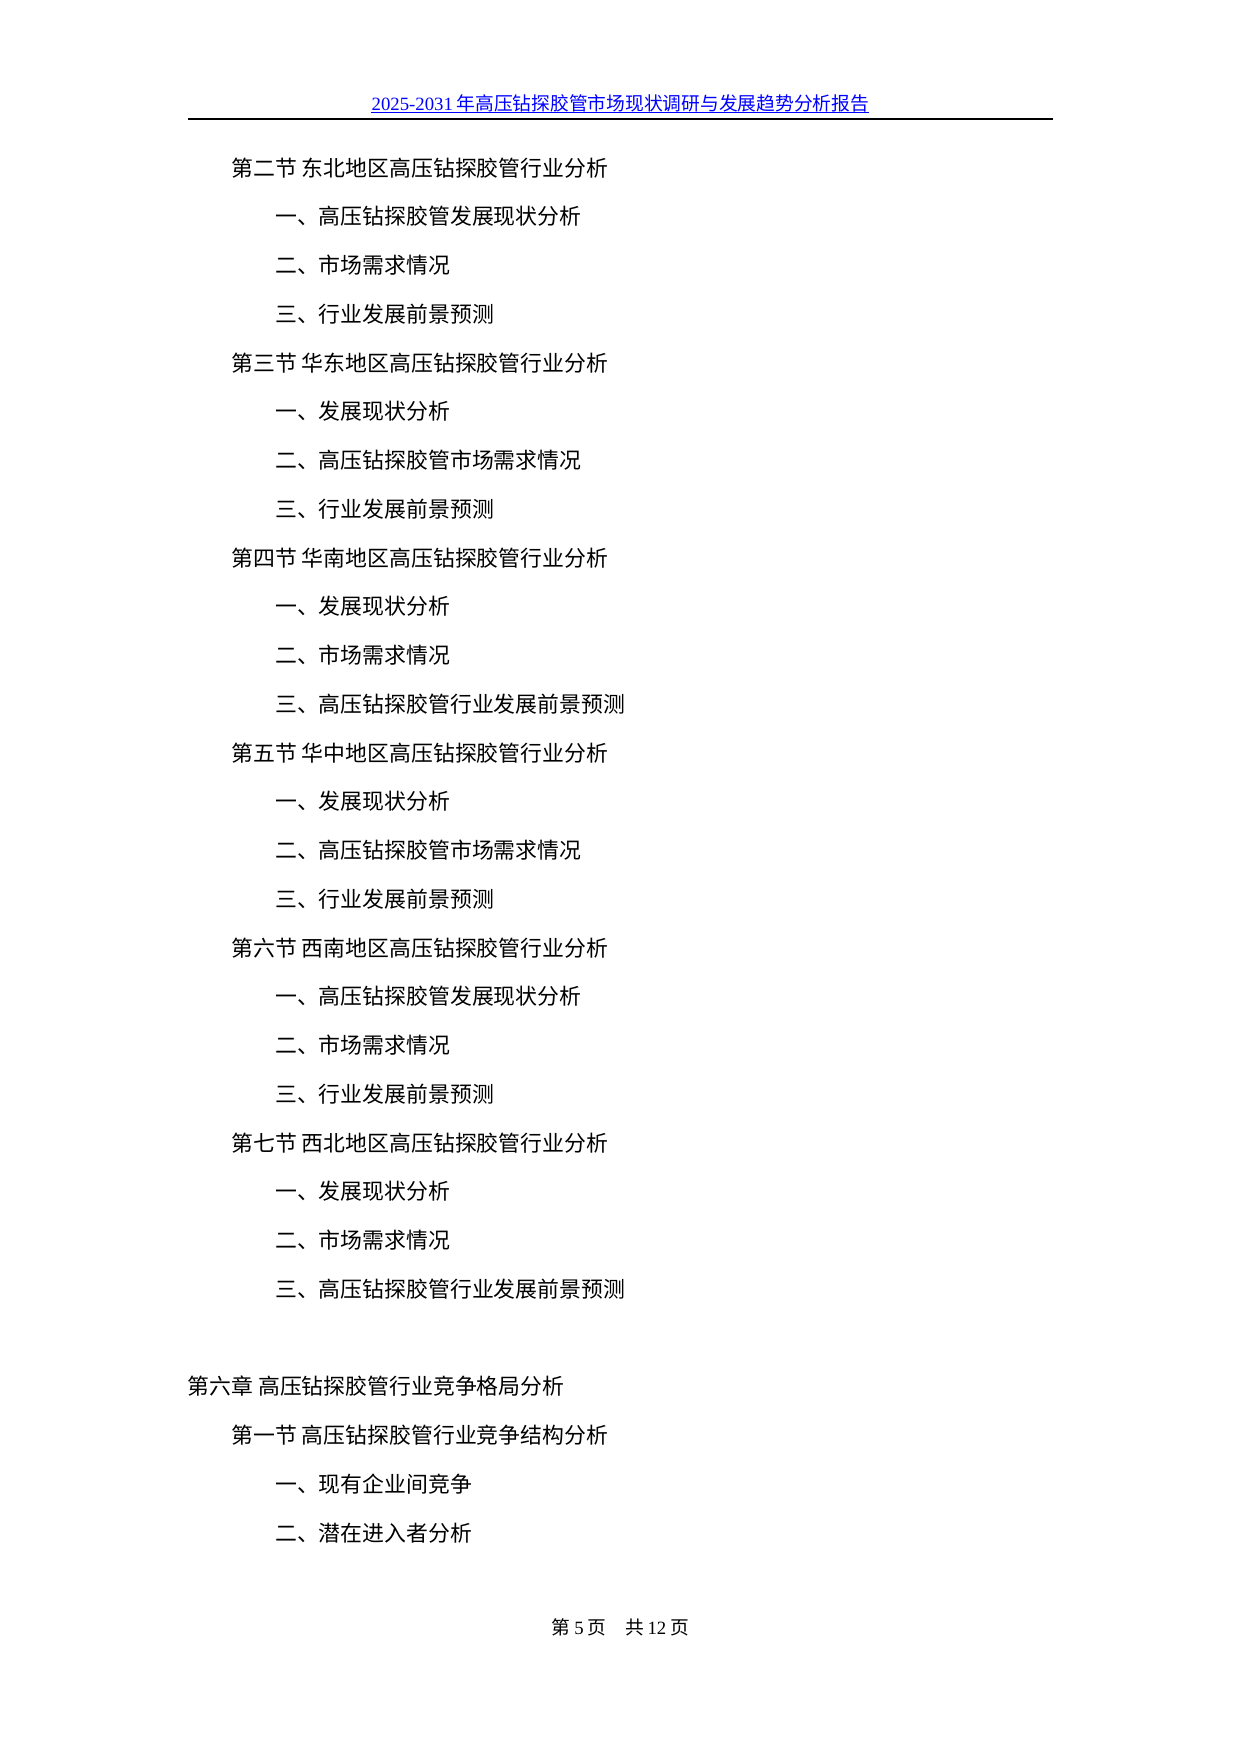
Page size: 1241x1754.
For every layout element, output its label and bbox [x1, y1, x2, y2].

text [187, 150, 1053, 1548]
